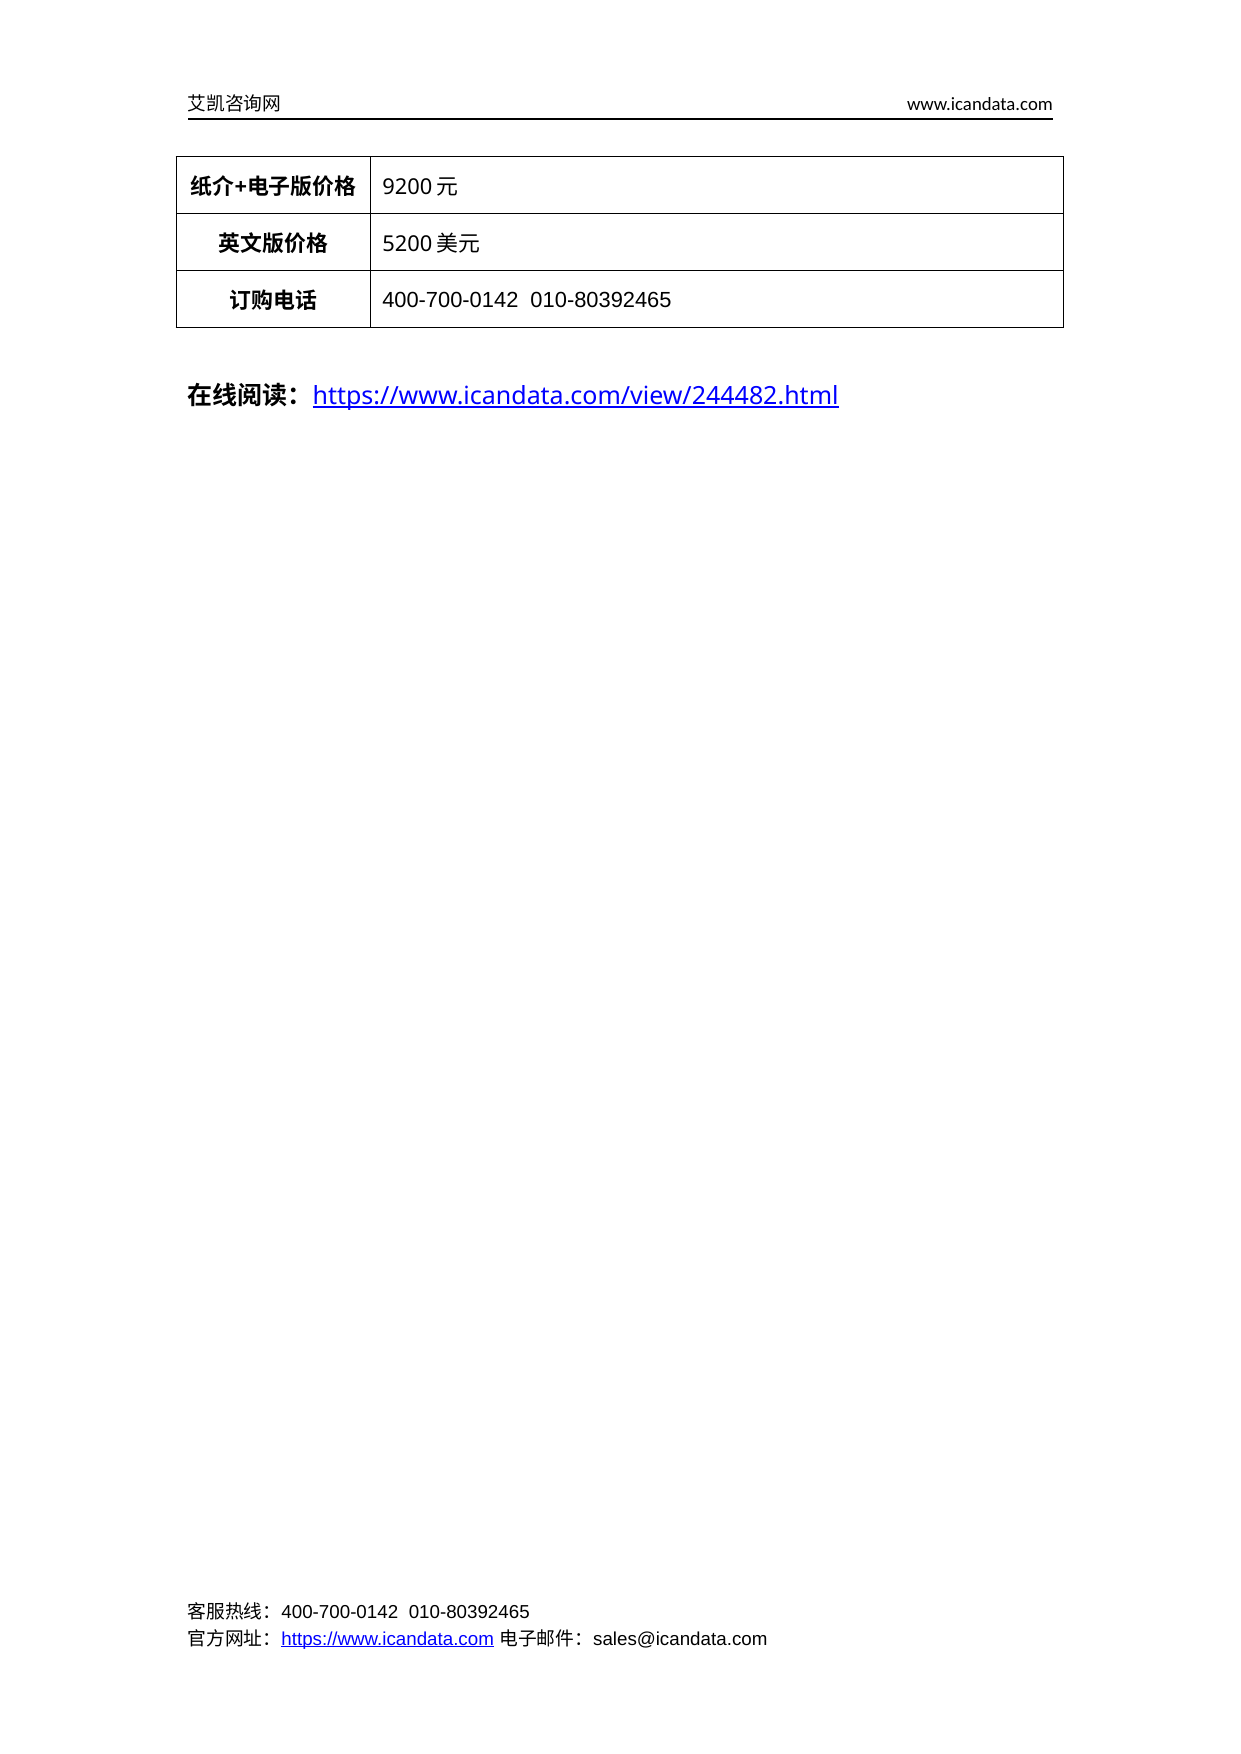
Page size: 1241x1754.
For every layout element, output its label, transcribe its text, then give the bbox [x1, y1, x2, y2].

text 在线阅读：https://www.icandata.com/view/244482.html [187, 361, 1053, 426]
table_cell 订购电话 [177, 271, 370, 327]
table_cell 英文版价格 [177, 214, 370, 270]
table_cell 9200元 [371, 157, 1063, 213]
table_cell 5200美元 [371, 214, 1063, 270]
table_cell 纸介+电子版价格 [177, 157, 370, 213]
table_cell 400-700-0142 010-80392465 [371, 271, 1063, 327]
